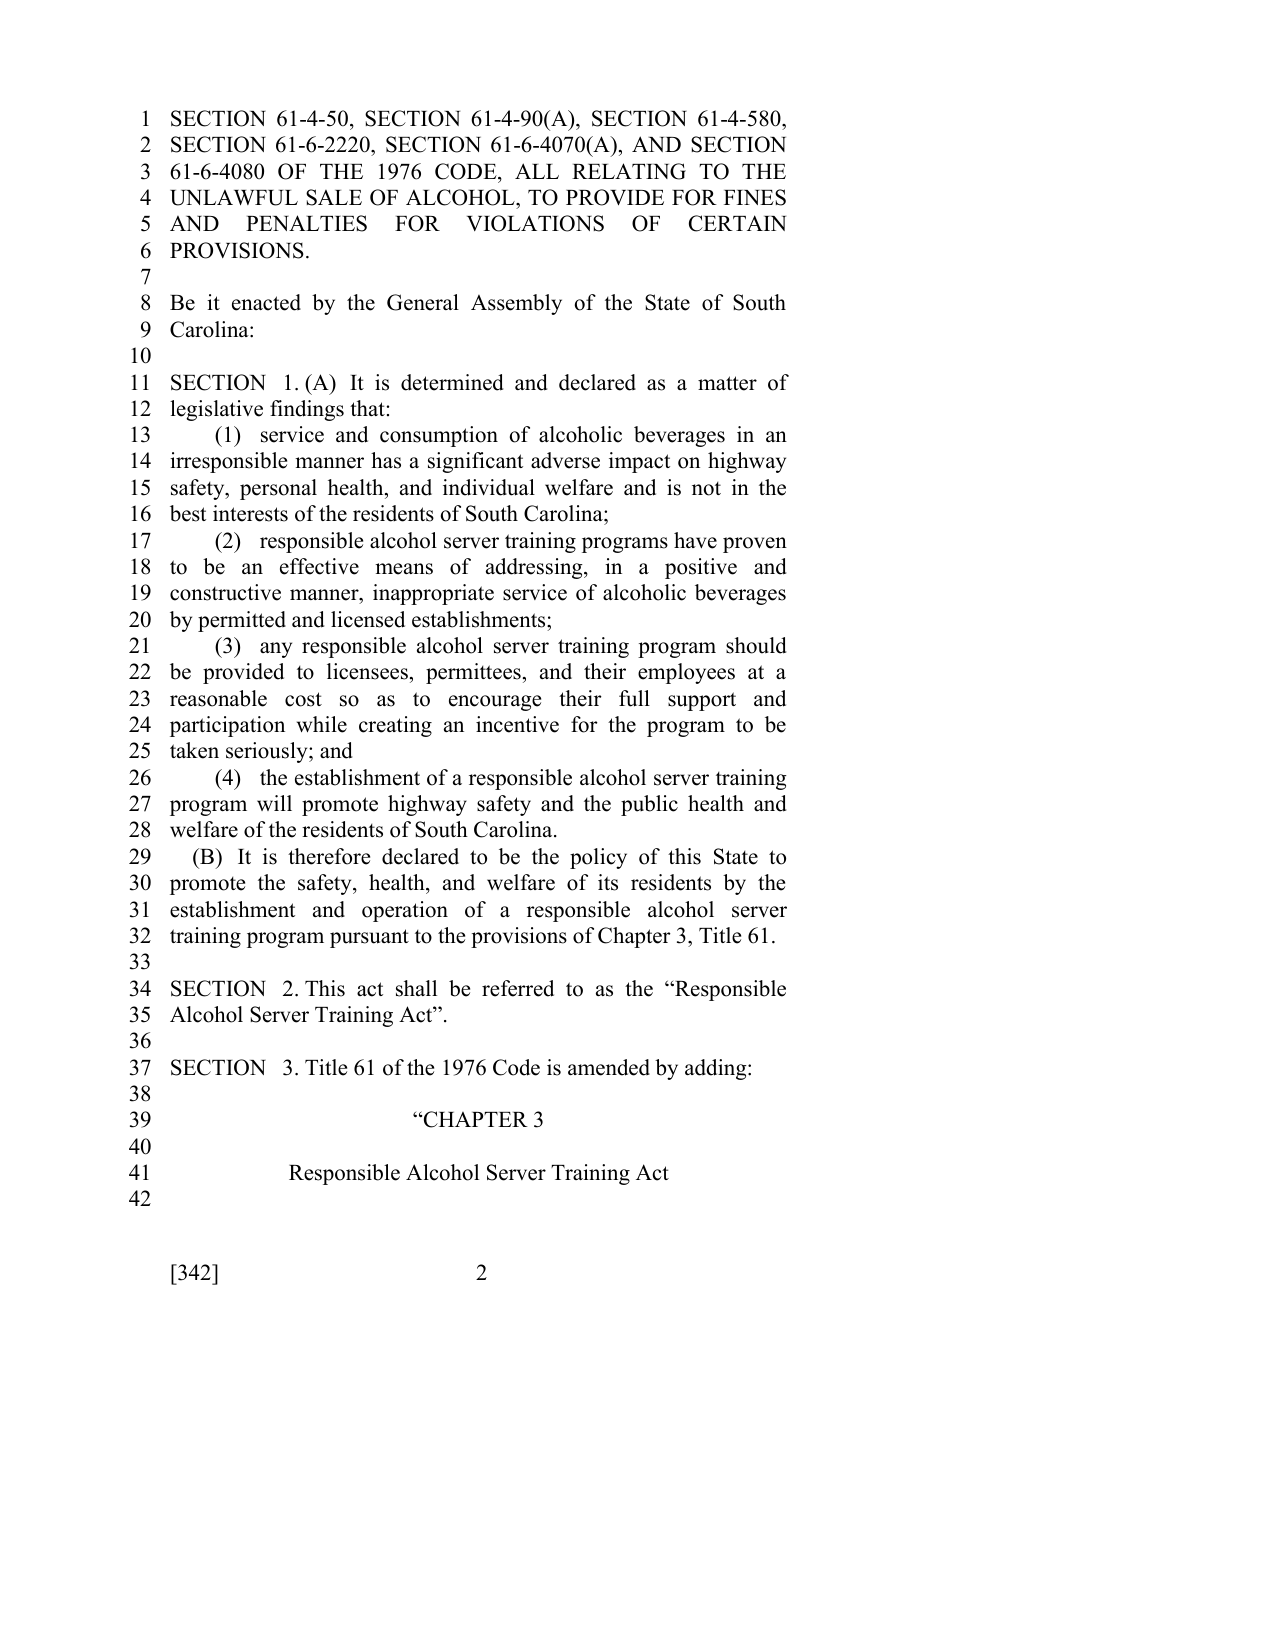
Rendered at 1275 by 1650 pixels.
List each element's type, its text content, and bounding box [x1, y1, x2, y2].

text “CHAPTER 3 [169, 1106, 787, 1133]
text SECTION 3. Title 61 of the 1976 Code is amended by adding: [169, 1054, 787, 1080]
text (2) responsible alcohol server training programs have proven to be an effective means of addressing, in a positive and constructive manner, inappropriate service of alcoholic beverages by permitted and licensed establishments; [169, 527, 787, 632]
text Be it enacted by the General Assembly of the State of South Carolina: [169, 289, 787, 342]
text SECTION 1. (A) It is determined and declared as a matter of legislative findings that: [169, 368, 787, 421]
text (1) service and consumption of alcoholic beverages in an irresponsible manner has a significant adverse impact on highway safety, personal health, and individual welfare and is not in the best interests of the residents of South Carolina; [169, 421, 787, 527]
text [169, 105, 787, 263]
text (B) It is therefore declared to be the policy of this State to promote the safety, health, and welfare of its residents by the establishment and operation of a responsible alcohol server training program pursuant to the provisions of Chapter 3, Title 61. [169, 843, 787, 948]
text (4) the establishment of a responsible alcohol server training program will promote highway safety and the public health and welfare of the residents of South Carolina. [169, 764, 787, 843]
text (3) any responsible alcohol server training program should be provided to licensees, permittees, and their employees at a reasonable cost so as to encourage their full support and participation while creating an incentive for the program to be taken seriously; and [169, 632, 787, 764]
text SECTION 2. This act shall be referred to as the “Responsible Alcohol Server Training Act”. [169, 975, 787, 1027]
text Responsible Alcohol Server Training Act [169, 1159, 787, 1186]
